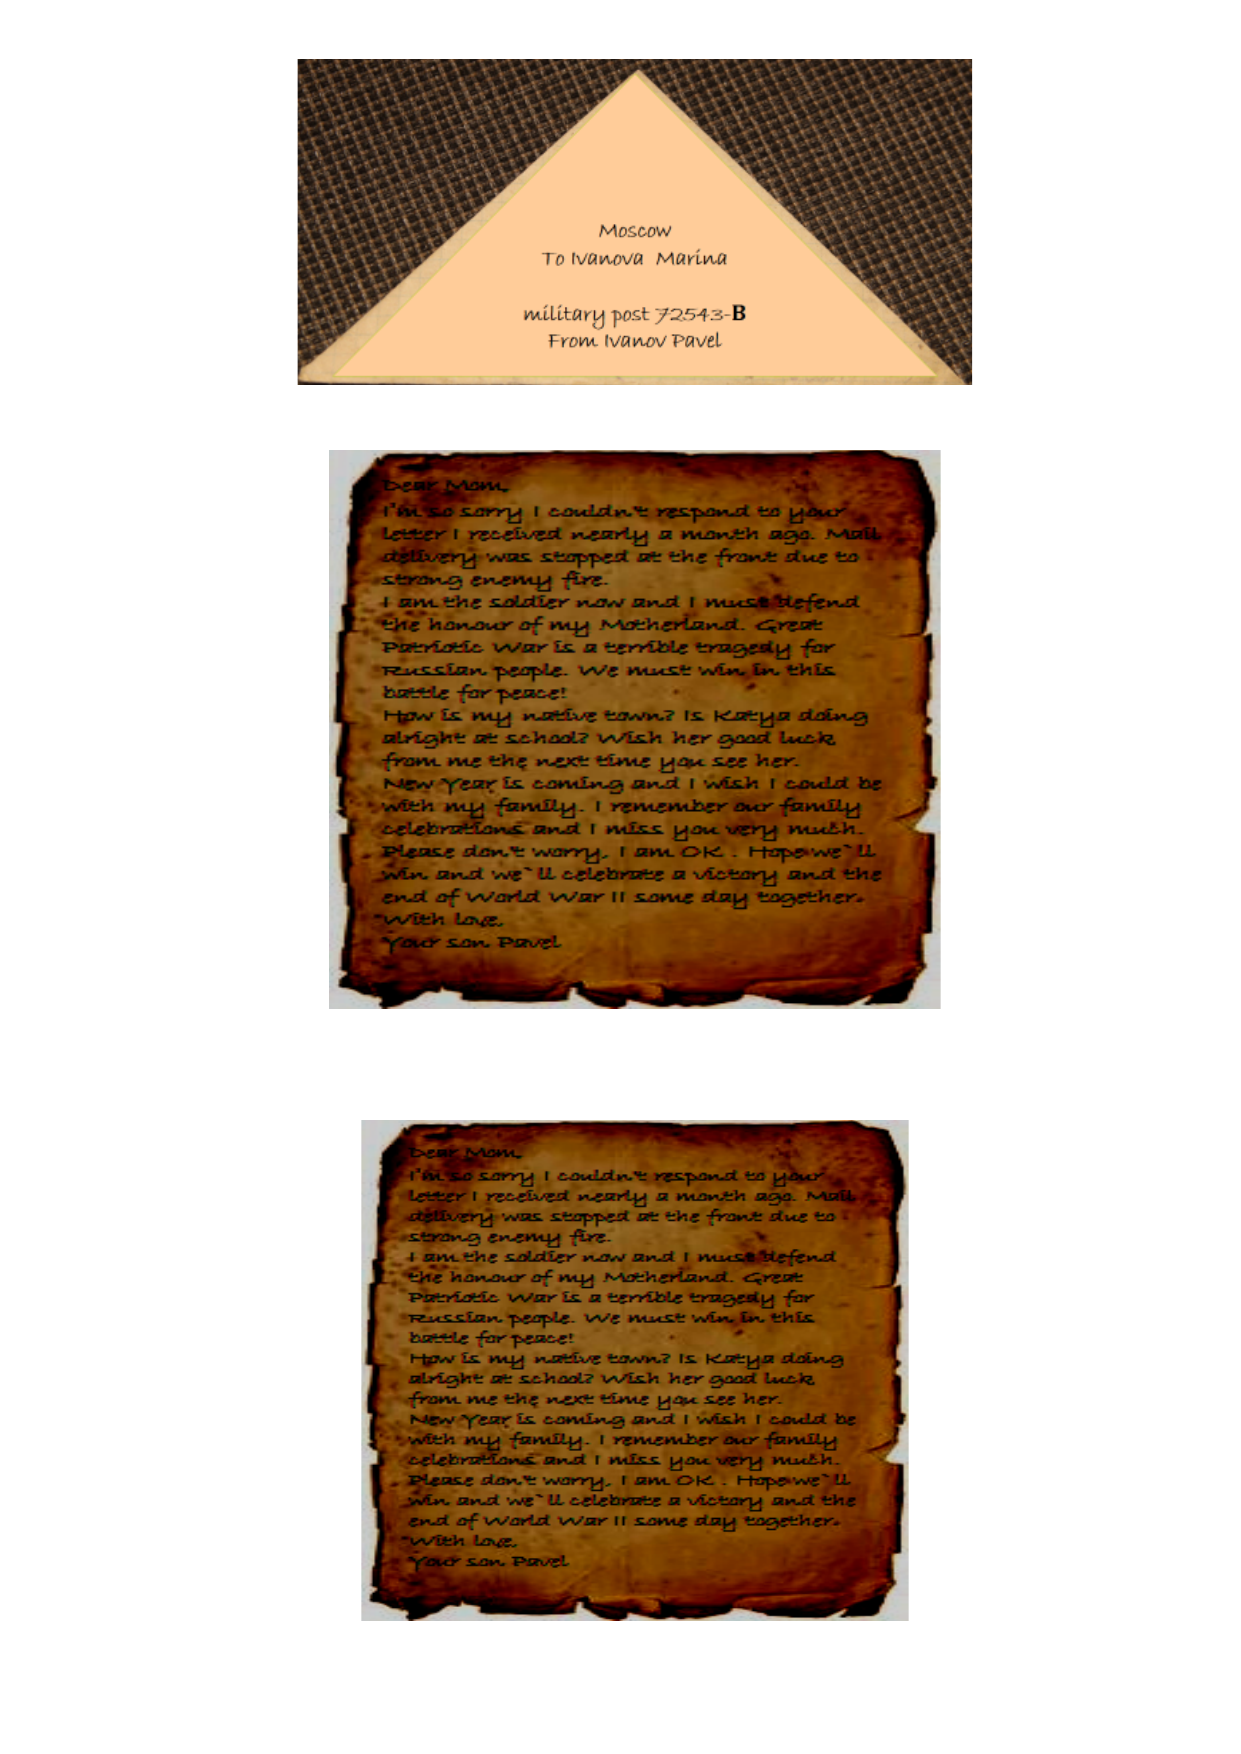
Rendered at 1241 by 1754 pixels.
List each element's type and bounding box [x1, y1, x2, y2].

picture [297, 59, 973, 385]
